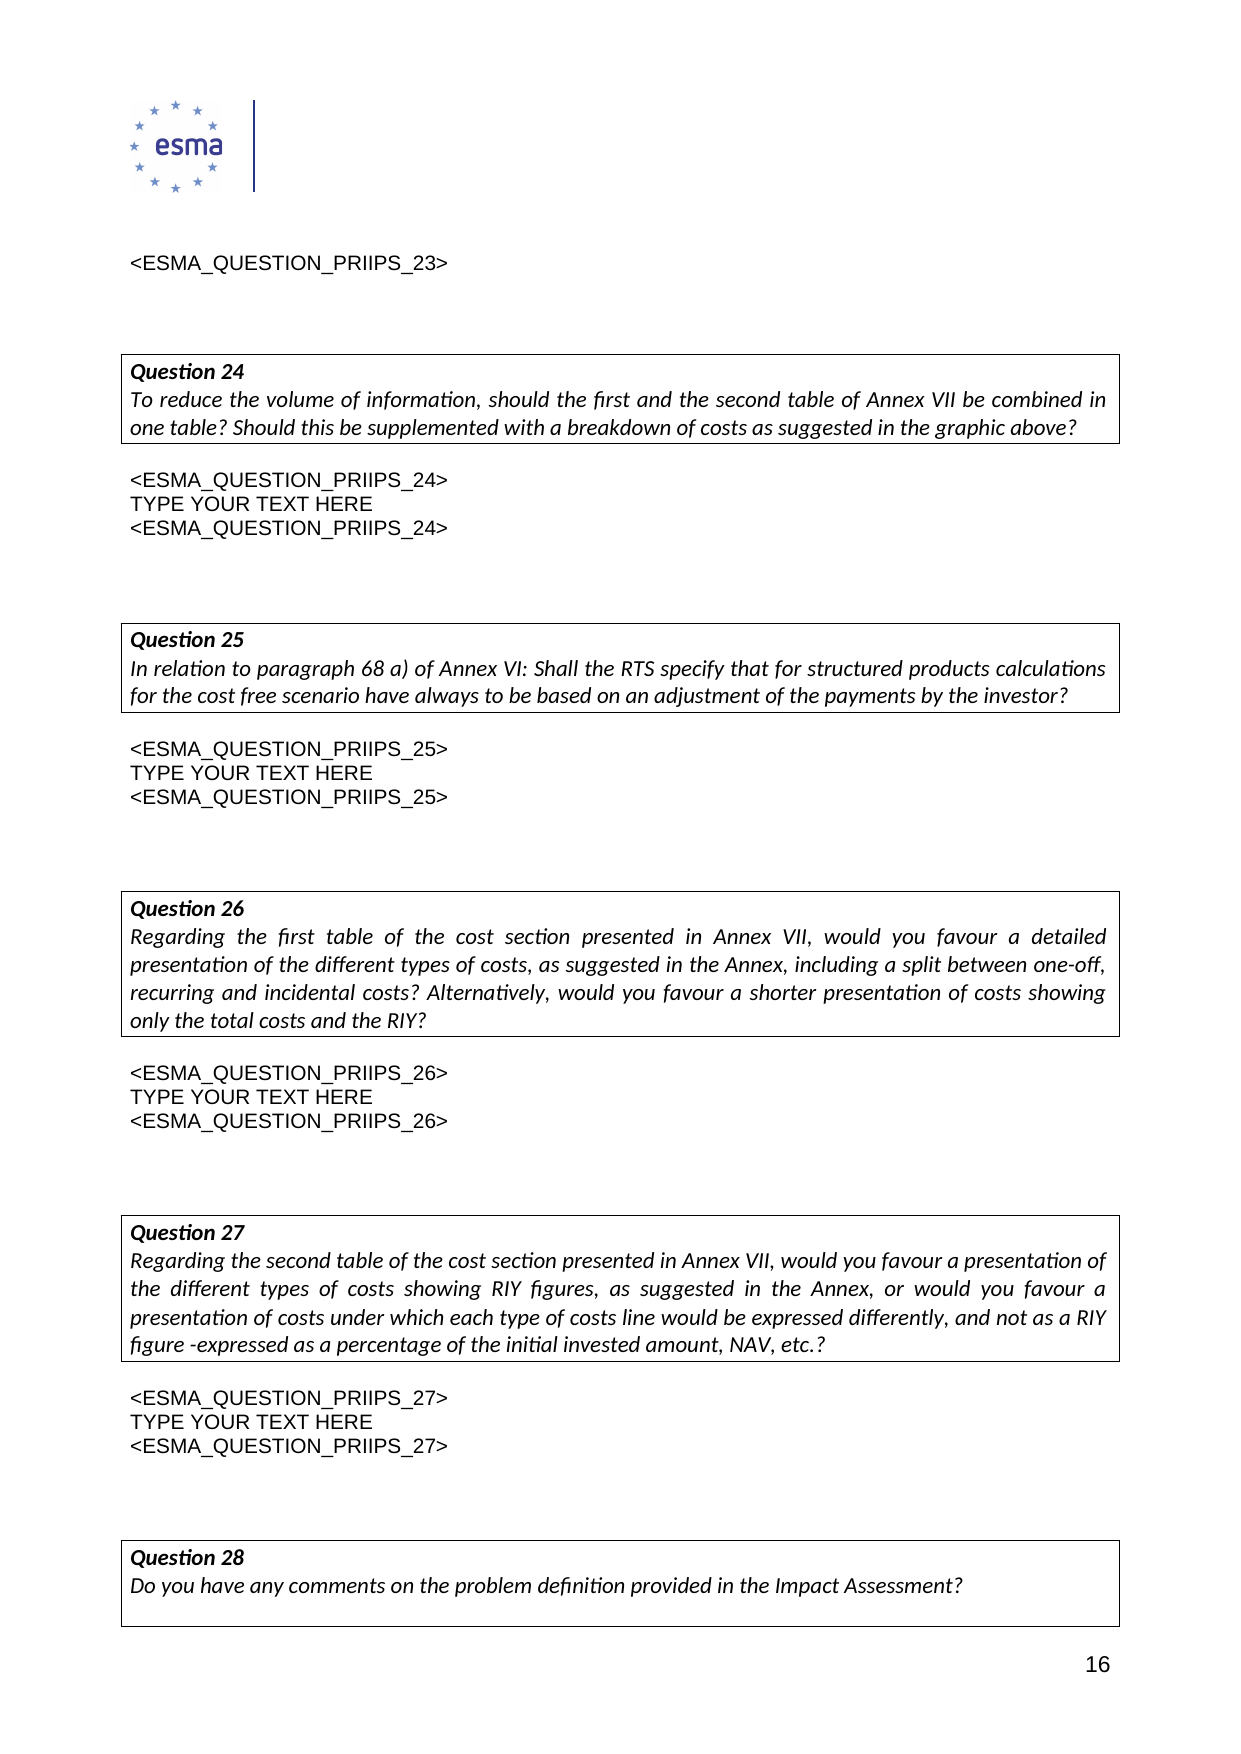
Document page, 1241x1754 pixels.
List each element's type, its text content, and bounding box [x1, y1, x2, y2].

text Do you have any comments on the problem definition provided in the Impact Assessment? [130, 1571, 1110, 1599]
text <ESMA_QUESTION_PRIIPS_26> [130, 1109, 1110, 1133]
text <ESMA_QUESTION_PRIIPS_26> [130, 1061, 1110, 1085]
picture [129, 100, 223, 193]
text Question 24 [122, 355, 1119, 382]
text To reduce the volume of information, should the first and the second table of Annex VII be combined in one table? Should this be supplemented with a breakdown of costs as suggested in the graphic above? [122, 382, 1119, 443]
text <ESMA_QUESTION_PRIIPS_27> [130, 1386, 1110, 1410]
text <ESMA_QUESTION_PRIIPS_23> [130, 251, 1110, 275]
text Regarding the second table of the cost section presented in Annex VII, would you favour a presentation of the different types of costs showing RIY figures, as suggested in the Annex, or would you favour a presentation of costs under which each type of costs line would be expressed differently, and not as a RIY figure -expressed as a percentage of the initial invested amount, NAV, etc.? [122, 1243, 1119, 1361]
text <ESMA_QUESTION_PRIIPS_25> [130, 785, 1110, 809]
text Question 28 [122, 1541, 1119, 1571]
text Question 25 [122, 624, 1119, 651]
text In relation to paragraph 68 a) of Annex VI: Shall the RTS specify that for structured products calculations for the cost free scenario have always to be based on an adjustment of the payments by the investor? [122, 651, 1119, 712]
text Question 27 [122, 1216, 1119, 1243]
text <ESMA_QUESTION_PRIIPS_25> [130, 737, 1110, 761]
text TYPE YOUR TEXT HERE [130, 1410, 1110, 1434]
text Regarding the first table of the cost section presented in Annex VII, would you favour a detailed presentation of the different types of costs, as suggested in the Annex, including a split between one-off, recurring and incidental costs? Alternatively, would you favour a shorter presentation of costs showing only the total costs and the RIY? [122, 919, 1119, 1036]
text TYPE YOUR TEXT HERE [130, 761, 1110, 785]
text TYPE YOUR TEXT HERE [130, 492, 1110, 516]
text <ESMA_QUESTION_PRIIPS_24> [130, 468, 1110, 492]
text TYPE YOUR TEXT HERE [130, 1085, 1110, 1109]
text <ESMA_QUESTION_PRIIPS_24> [130, 516, 1110, 540]
text <ESMA_QUESTION_PRIIPS_27> [130, 1434, 1110, 1458]
text Question 26 [122, 892, 1119, 919]
